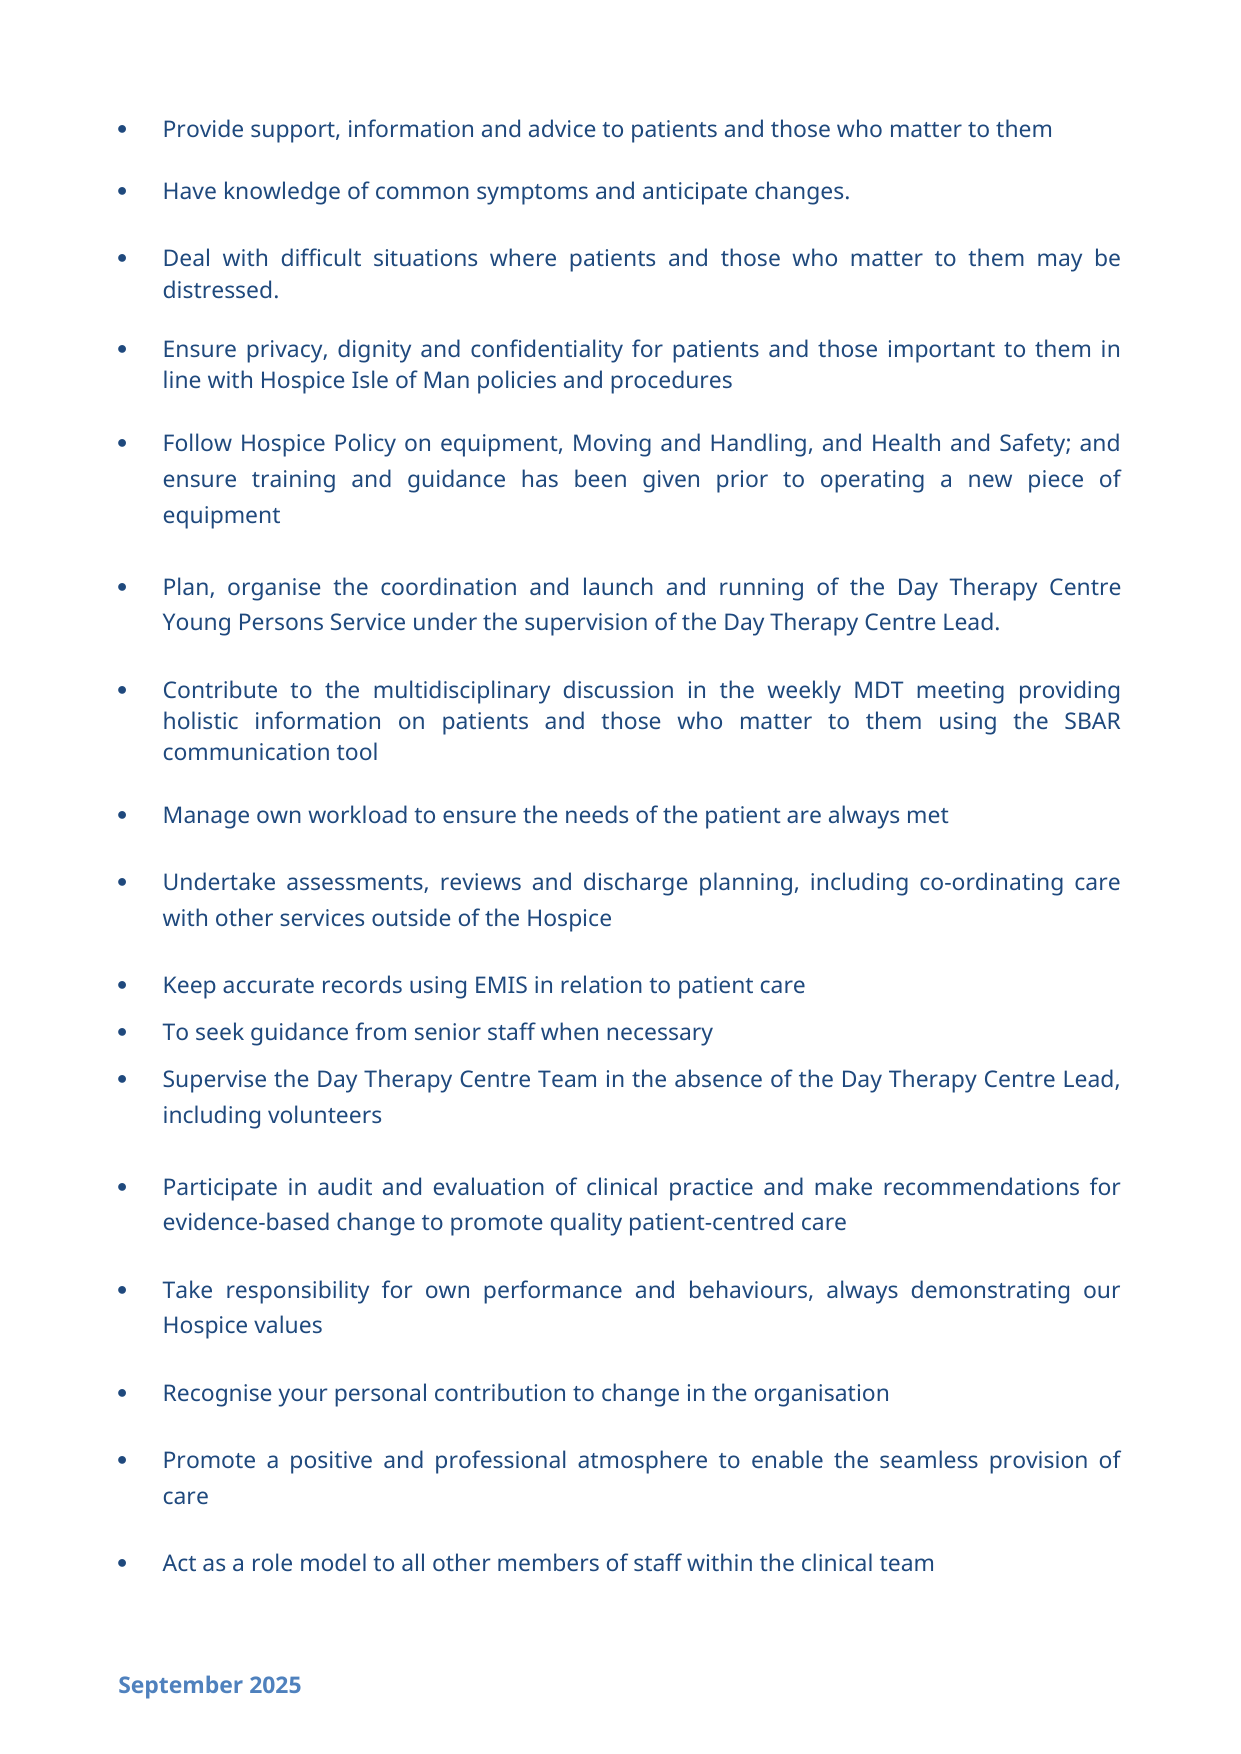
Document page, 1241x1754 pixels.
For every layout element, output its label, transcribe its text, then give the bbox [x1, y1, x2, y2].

list Keep accurate records using EMIS in relation to patient care [118, 969, 1122, 1000]
list Deal with difficult situations where patients and those who matter to them may be distressed. [118, 242, 1122, 305]
list Act as a role model to all other members of staff within the clinical team [118, 1547, 1122, 1578]
list Undertake assessments, reviews and discharge planning, including co-ordinating care with other services outside of the Hospice [118, 866, 1122, 933]
list Provide support, information and advice to patients and those who matter to them [118, 113, 1122, 144]
list Manage own workload to ensure the needs of the patient are always met [118, 798, 1122, 830]
list Contribute to the multidisciplinary discussion in the weekly MDT meeting providing holistic information on patients and those who matter to them using the SBAR communication tool [118, 673, 1122, 767]
list Supervise the Day Therapy Centre Team in the absence of the Day Therapy Centre Lead, including volunteers [118, 1063, 1122, 1130]
list Participate in audit and evaluation of clinical practice and make recommendations for evidence-based change to promote quality patient-centred care [118, 1170, 1122, 1238]
list Have knowledge of common symptoms and anticipate changes. [118, 175, 1122, 206]
list Recognise your personal contribution to change in the organisation [118, 1377, 1122, 1408]
list Take responsibility for own performance and behaviours, always demonstrating our Hospice values [118, 1273, 1122, 1341]
list Plan, organise the coordination and launch and running of the Day Therapy Centre Young Persons Service under the supervision of the Day Therapy Centre Lead. [118, 570, 1122, 638]
list Follow Hospice Policy on equipment, Moving and Handling, and Health and Safety; and ensure training and guidance has been given prior to operating a new piece of equipment [118, 427, 1122, 530]
list Ensure privacy, dignity and confidentiality for patients and those important to them in line with Hospice Isle of Man policies and procedures [118, 333, 1122, 395]
list To seek guidance from senior staff when necessary [118, 1016, 1122, 1047]
list Promote a positive and professional atmosphere to enable the seamless provision of care [118, 1444, 1122, 1511]
